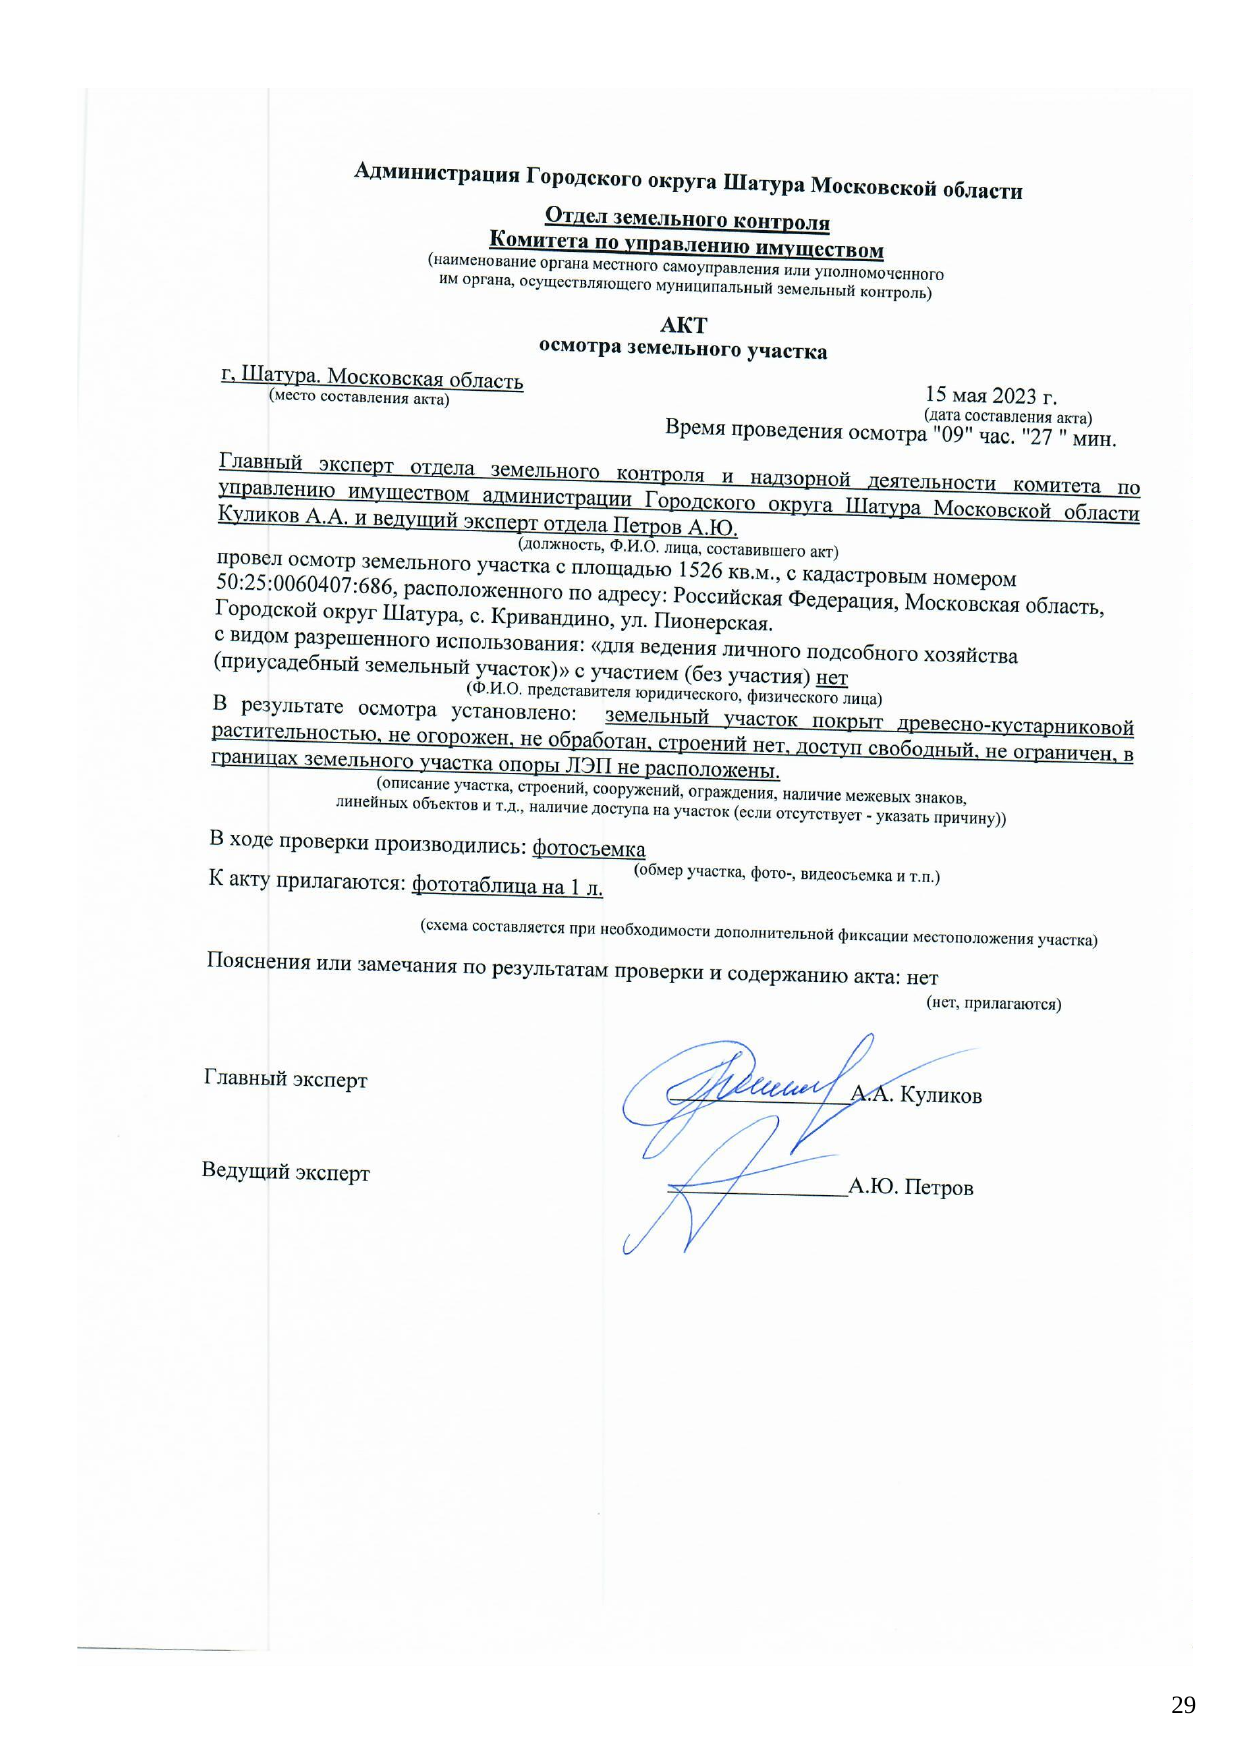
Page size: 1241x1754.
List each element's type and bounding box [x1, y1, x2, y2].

picture [77, 88, 1193, 1666]
